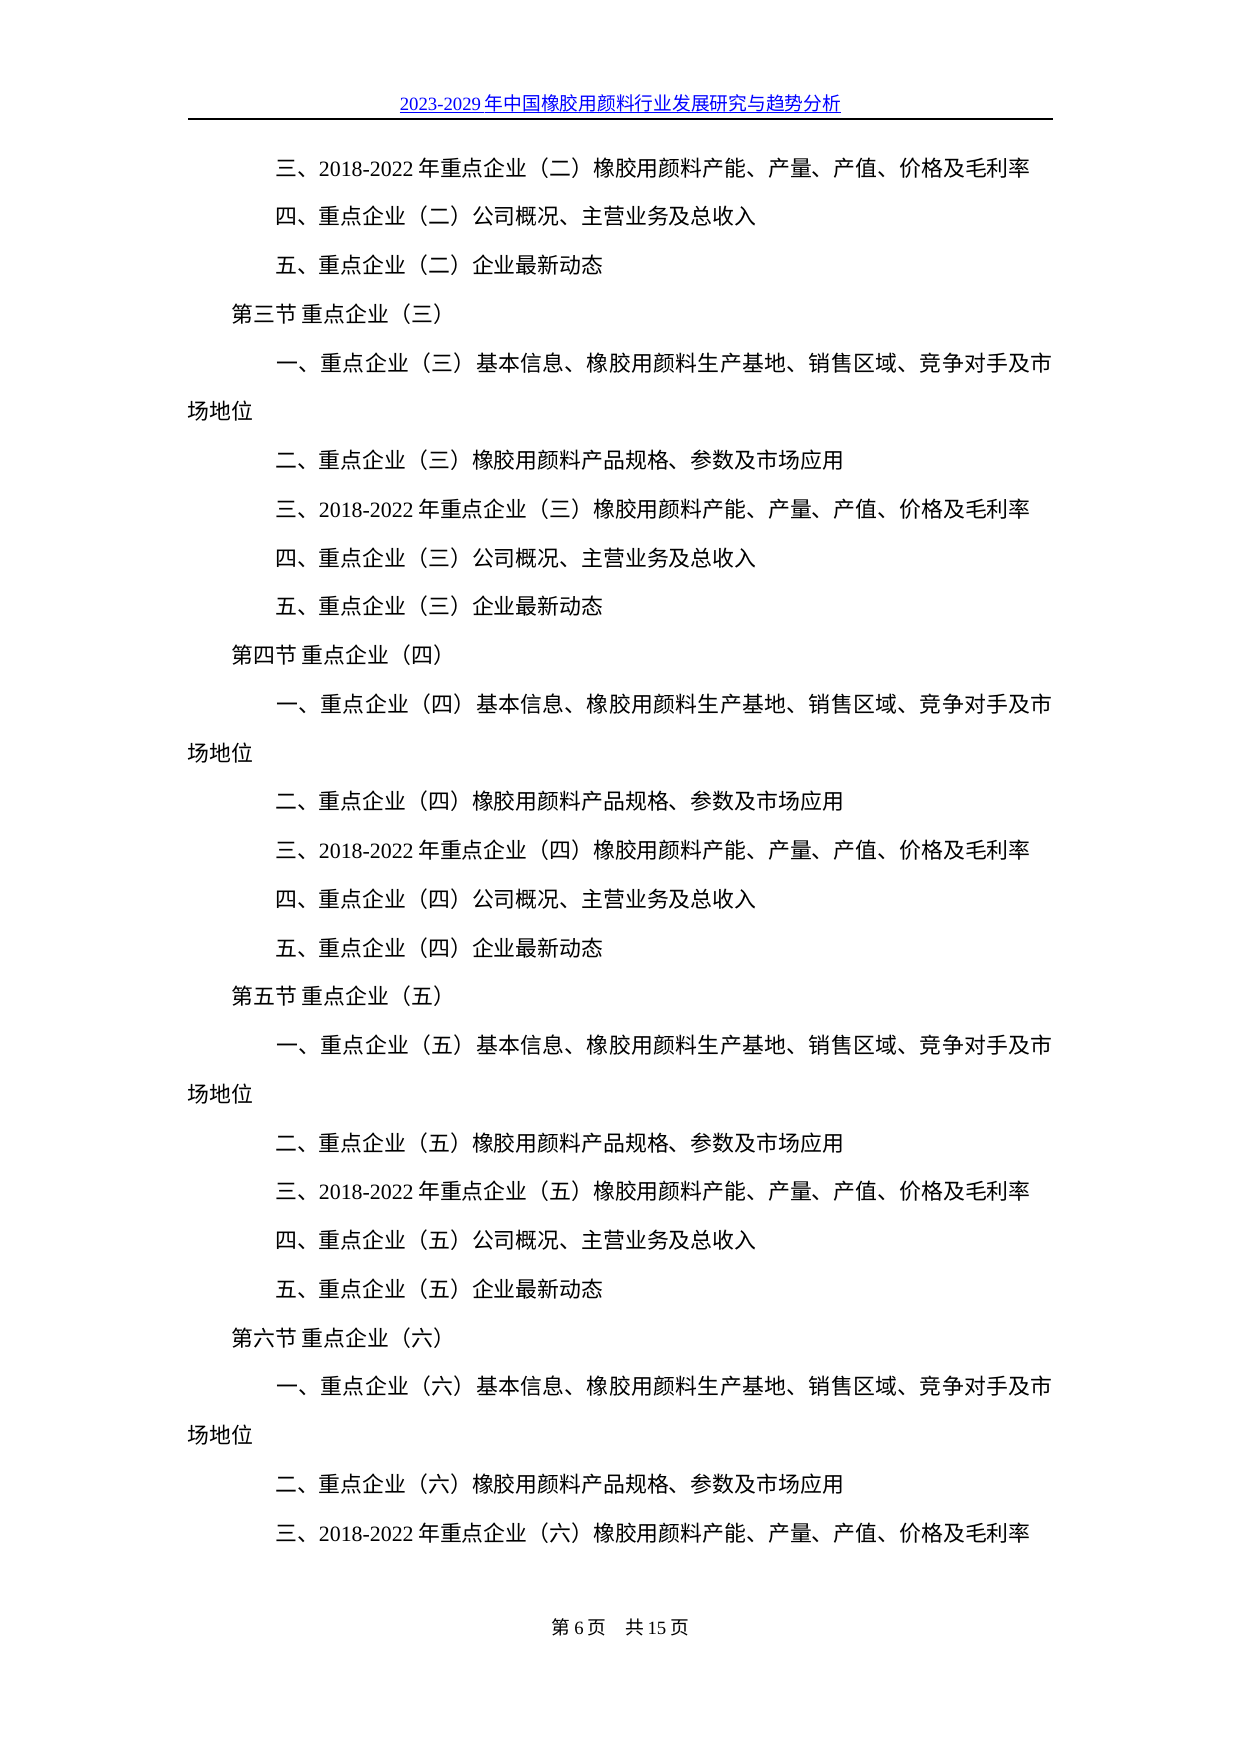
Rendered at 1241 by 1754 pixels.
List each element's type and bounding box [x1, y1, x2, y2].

text [187, 150, 1053, 1548]
